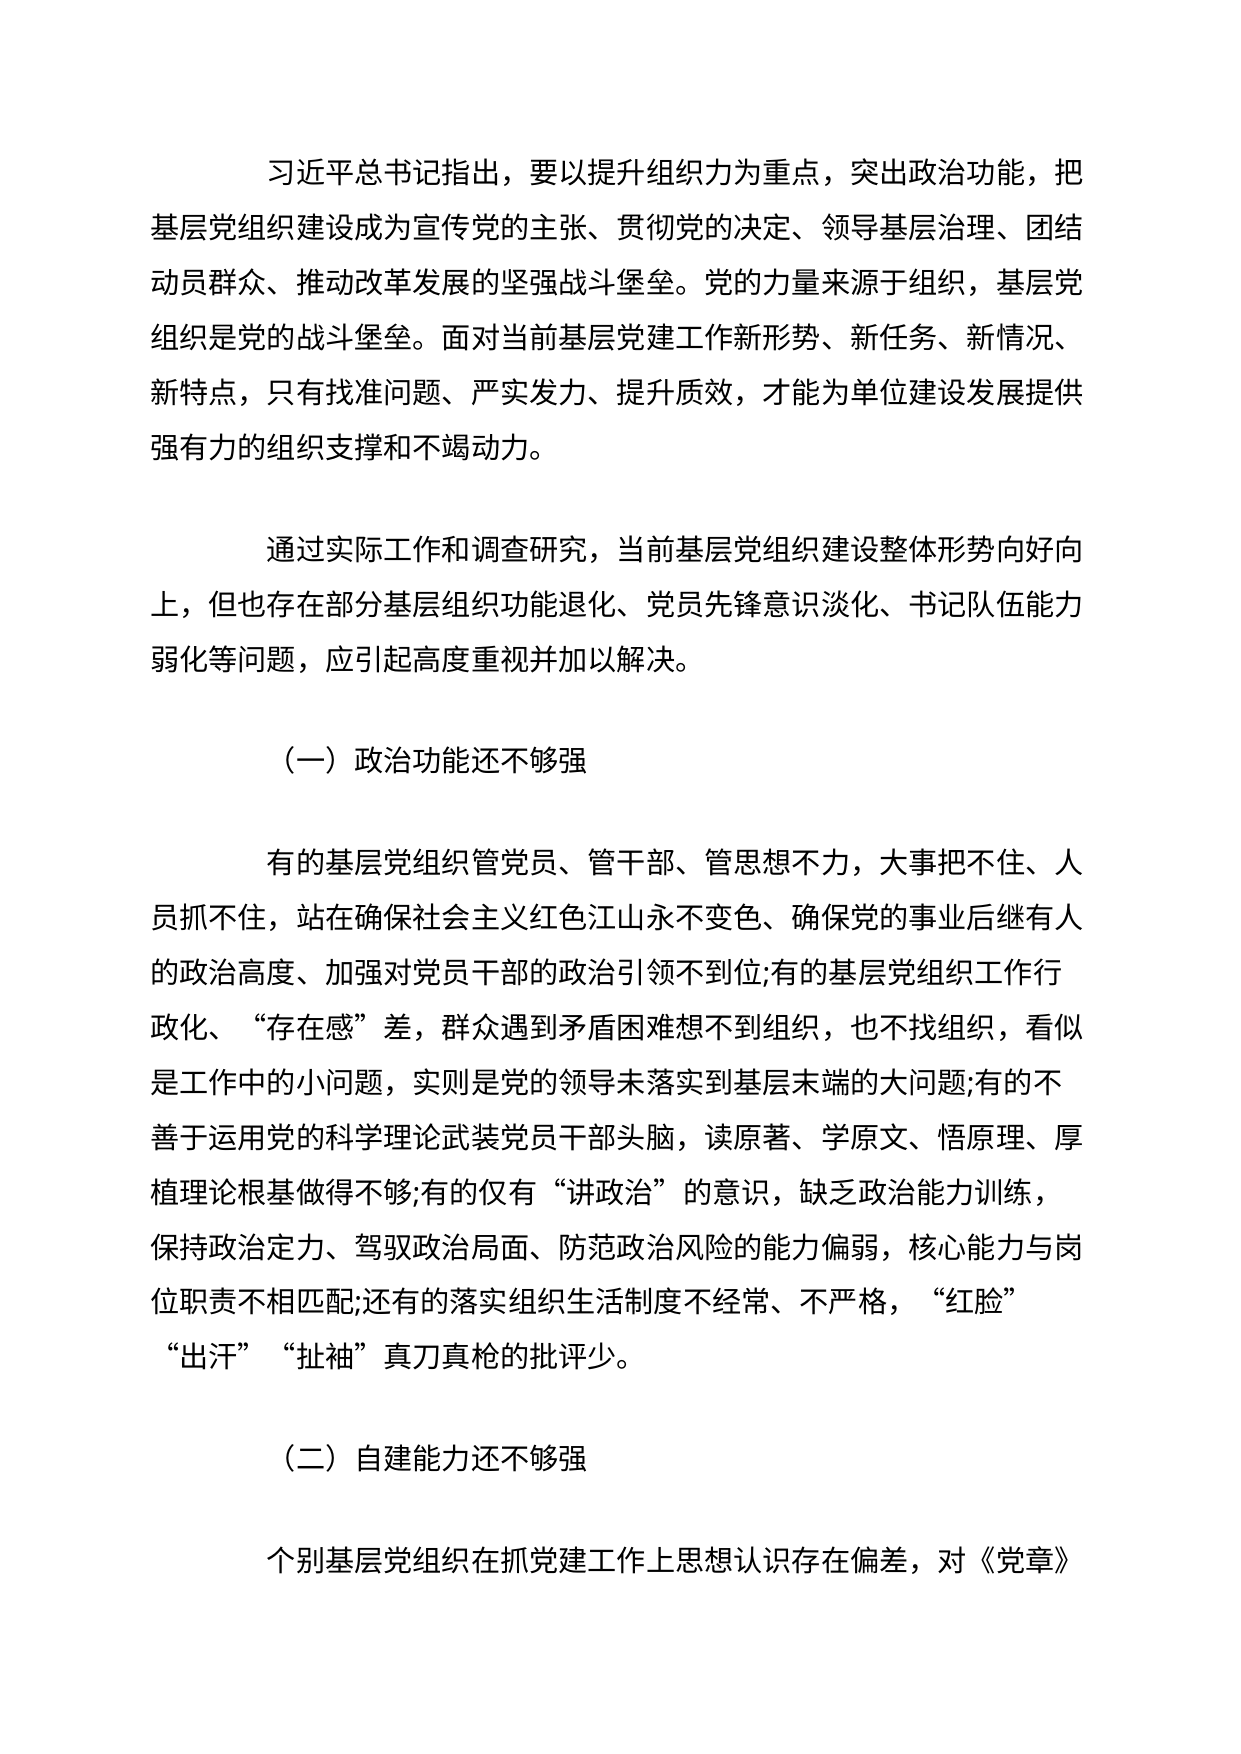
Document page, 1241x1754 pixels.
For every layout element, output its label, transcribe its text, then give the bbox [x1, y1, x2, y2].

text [150, 1538, 1090, 1580]
text （二）自建能力还不够强 [150, 1436, 1090, 1478]
text 习近平总书记指出，要以提升组织力为重点，突出政治功能，把基层党组织建设成为宣传党的主张、贯彻党的决定、领导基层治理、团结动员群众、推动改革发展的坚强战斗堡垒。党的力量来源于组织，基层党组织是党的战斗堡垒。面对当前基层党建工作新形势、新任务、新情况、新特点，只有找准问题、严实发力、提升质效，才能为单位建设发展提供强有力的组织支撑和不竭动力。 [150, 150, 1090, 467]
text 通过实际工作和调查研究，当前基层党组织建设整体形势向好向上，但也存在部分基层组织功能退化、党员先锋意识淡化、书记队伍能力弱化等问题，应引起高度重视并加以解决。 [150, 526, 1090, 678]
text （一）政治功能还不够强 [150, 738, 1090, 780]
text 有的基层党组织管党员、管干部、管思想不力，大事把不住、人员抓不住，站在确保社会主义红色江山永不变色、确保党的事业后继有人的政治高度、加强对党员干部的政治引领不到位;有的基层党组织工作行政化、“存在感”差，群众遇到矛盾困难想不到组织，也不找组织，看似是工作中的小问题，实则是党的领导未落实到基层末端的大问题;有的不善于运用党的科学理论武装党员干部头脑，读原著、学原文、悟原理、厚植理论根基做得不够;有的仅有“讲政治”的意识，缺乏政治能力训练，保持政治定力、驾驭政治局面、防范政治风险的能力偏弱，核心能力与岗位职责不相匹配;还有的落实组织生活制度不经常、不严格，“红脸”“出汗”“扯袖”真刀真枪的批评少。 [150, 839, 1090, 1376]
